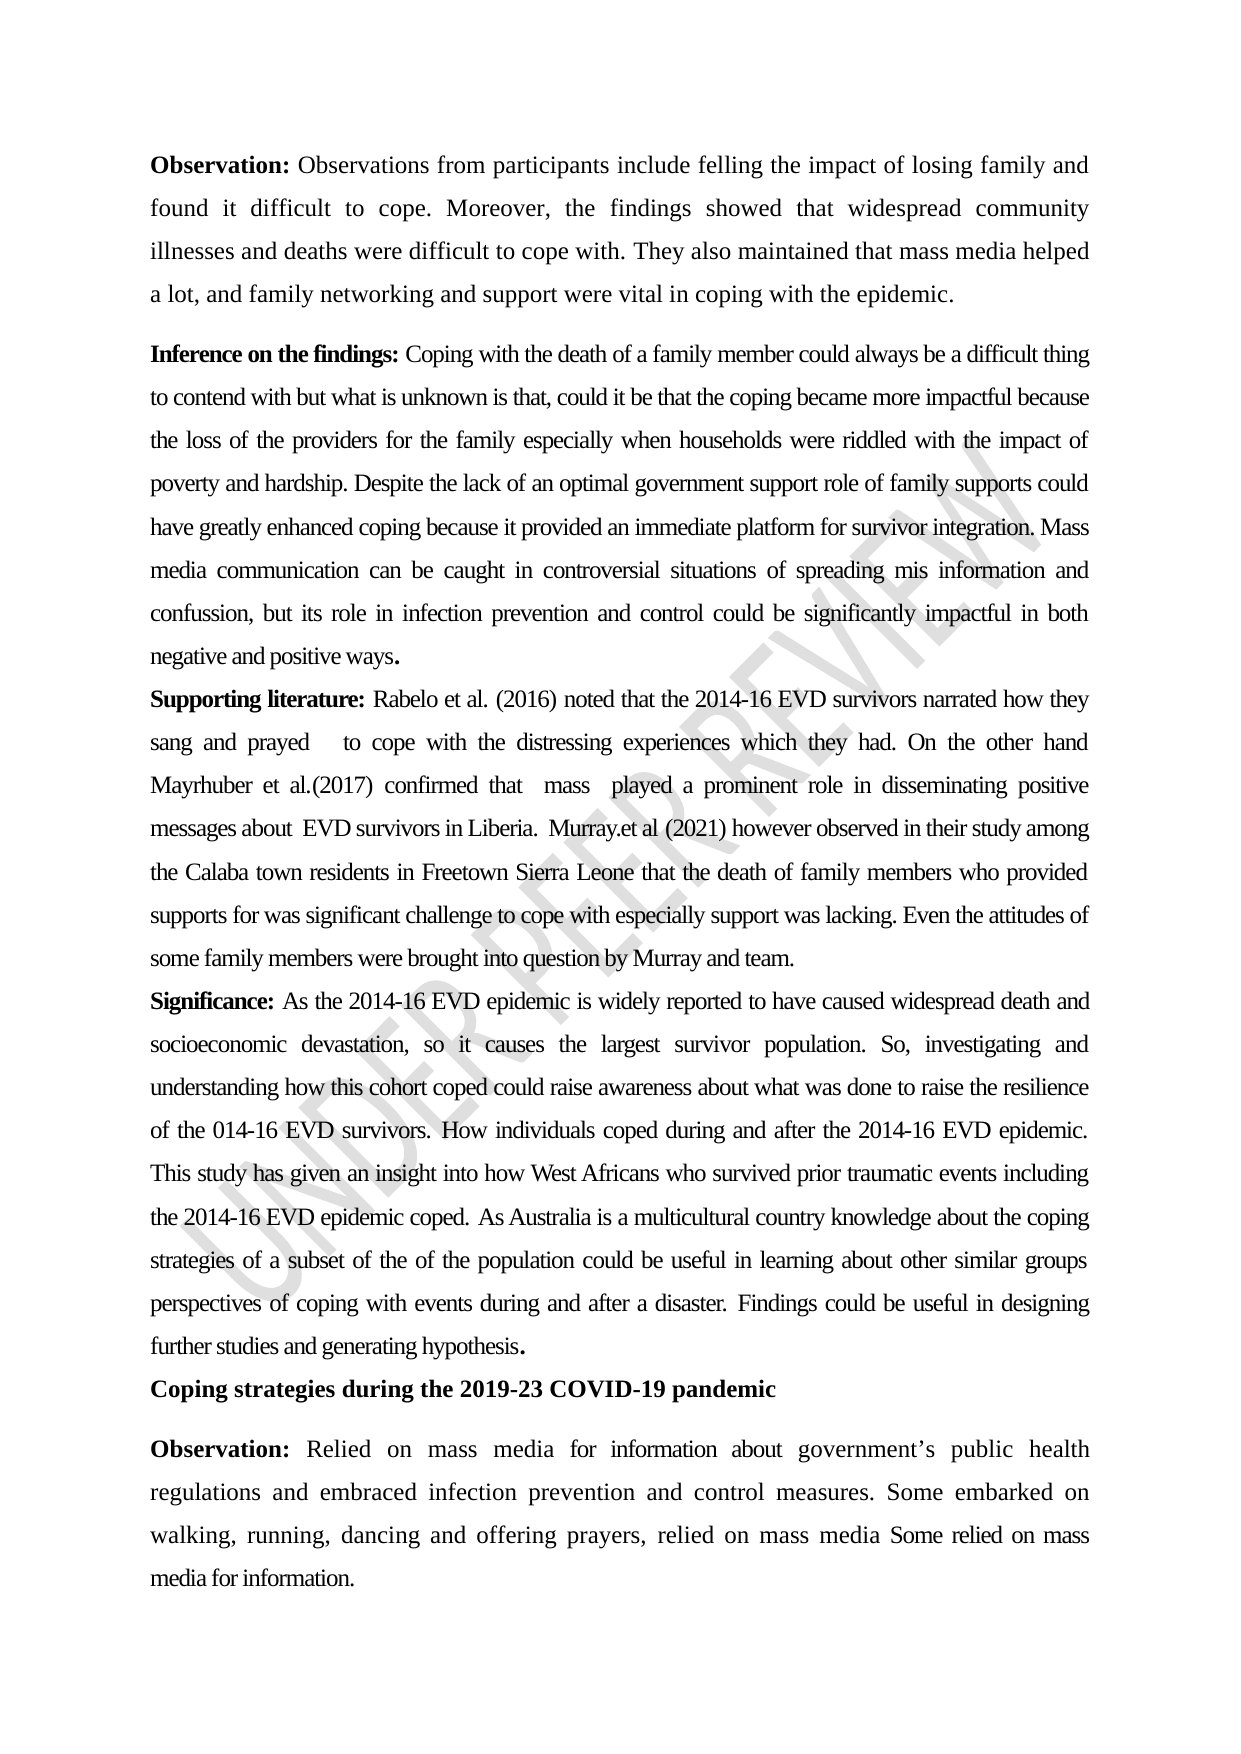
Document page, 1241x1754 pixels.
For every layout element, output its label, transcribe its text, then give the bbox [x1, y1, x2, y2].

text Observation: Relied on mass media for information about government’s public health regulations and embraced infection prevention and control measures. Some embarked on walking, running, dancing and offering prayers, relied on mass media Some relied on mass media for information. [150, 1434, 1090, 1592]
text Observation: Observations from participants include felling the impact of losing family and found it difficult to cope. Moreover, the findings showed that widespread community illnesses and deaths were difficult to cope with. They also maintained that mass media helped a lot, and family networking and support were vital in coping with the epidemic. [150, 150, 1090, 193]
text Inference on the findings: Coping with the death of a family member could always be a difficult thing to contend with but what is unknown is that, could it be that the coping became more impactful because the loss of the providers for the family especially when households were riddled with the impact of poverty and hardship. Despite the lack of an optimal government support role of family supports could have greatly enhanced coping because it provided an immediate platform for survivor integration. Mass media communication can be caught in controversial situations of spreading mis information and confussion, but its role in infection prevention and control could be significantly impactful in both negative and positive ways. [150, 339, 1090, 670]
text Observation: Observations from participants include felling the impact of losing family and found it difficult to cope. Moreover, the findings showed that widespread community illnesses and deaths were difficult to cope with. They also maintained that mass media helped a lot, and family networking and support were vital in coping with the epidemic. [150, 222, 1090, 308]
text Coping strategies during the 2019-23 COVID-19 pandemic [150, 1374, 1090, 1403]
text Supporting literature: Rabelo et al. (2016) noted that the 2014-16 EVD survivors narrated how they sang and prayed to cope with the distressing experiences which they had. On the other hand Mayrhuber et al.(2017) confirmed that mass played a prominent role in disseminating positive messages about EVD survivors in Liberia. Murray.et al (2021) however observed in their study among the Calaba town residents in Freetown Sierra Leone that the death of family members who provided supports for was significant challenge to cope with especially support was lacking. Even the attitudes of some family members were brought into question by Murray and team. [150, 684, 1090, 972]
text Significance: As the 2014-16 EVD epidemic is widely reported to have caused widespread death and socioeconomic devastation, so it causes the largest survivor population. So, investigating and understanding how this cohort coped could raise awareness about what was done to raise the resilience of the 014-16 EVD survivors. How individuals coped during and after the 2014-16 EVD epidemic. This study has given an insight into how West Africans who survived prior traumatic events including the 2014-16 EVD epidemic coped. As Australia is a multicultural country knowledge about the coping strategies of a subset of the of the population could be useful in learning about other similar groups perspectives of coping with events during and after a disaster. Findings could be useful in designing further studies and generating hypothesis. [150, 986, 1090, 1360]
